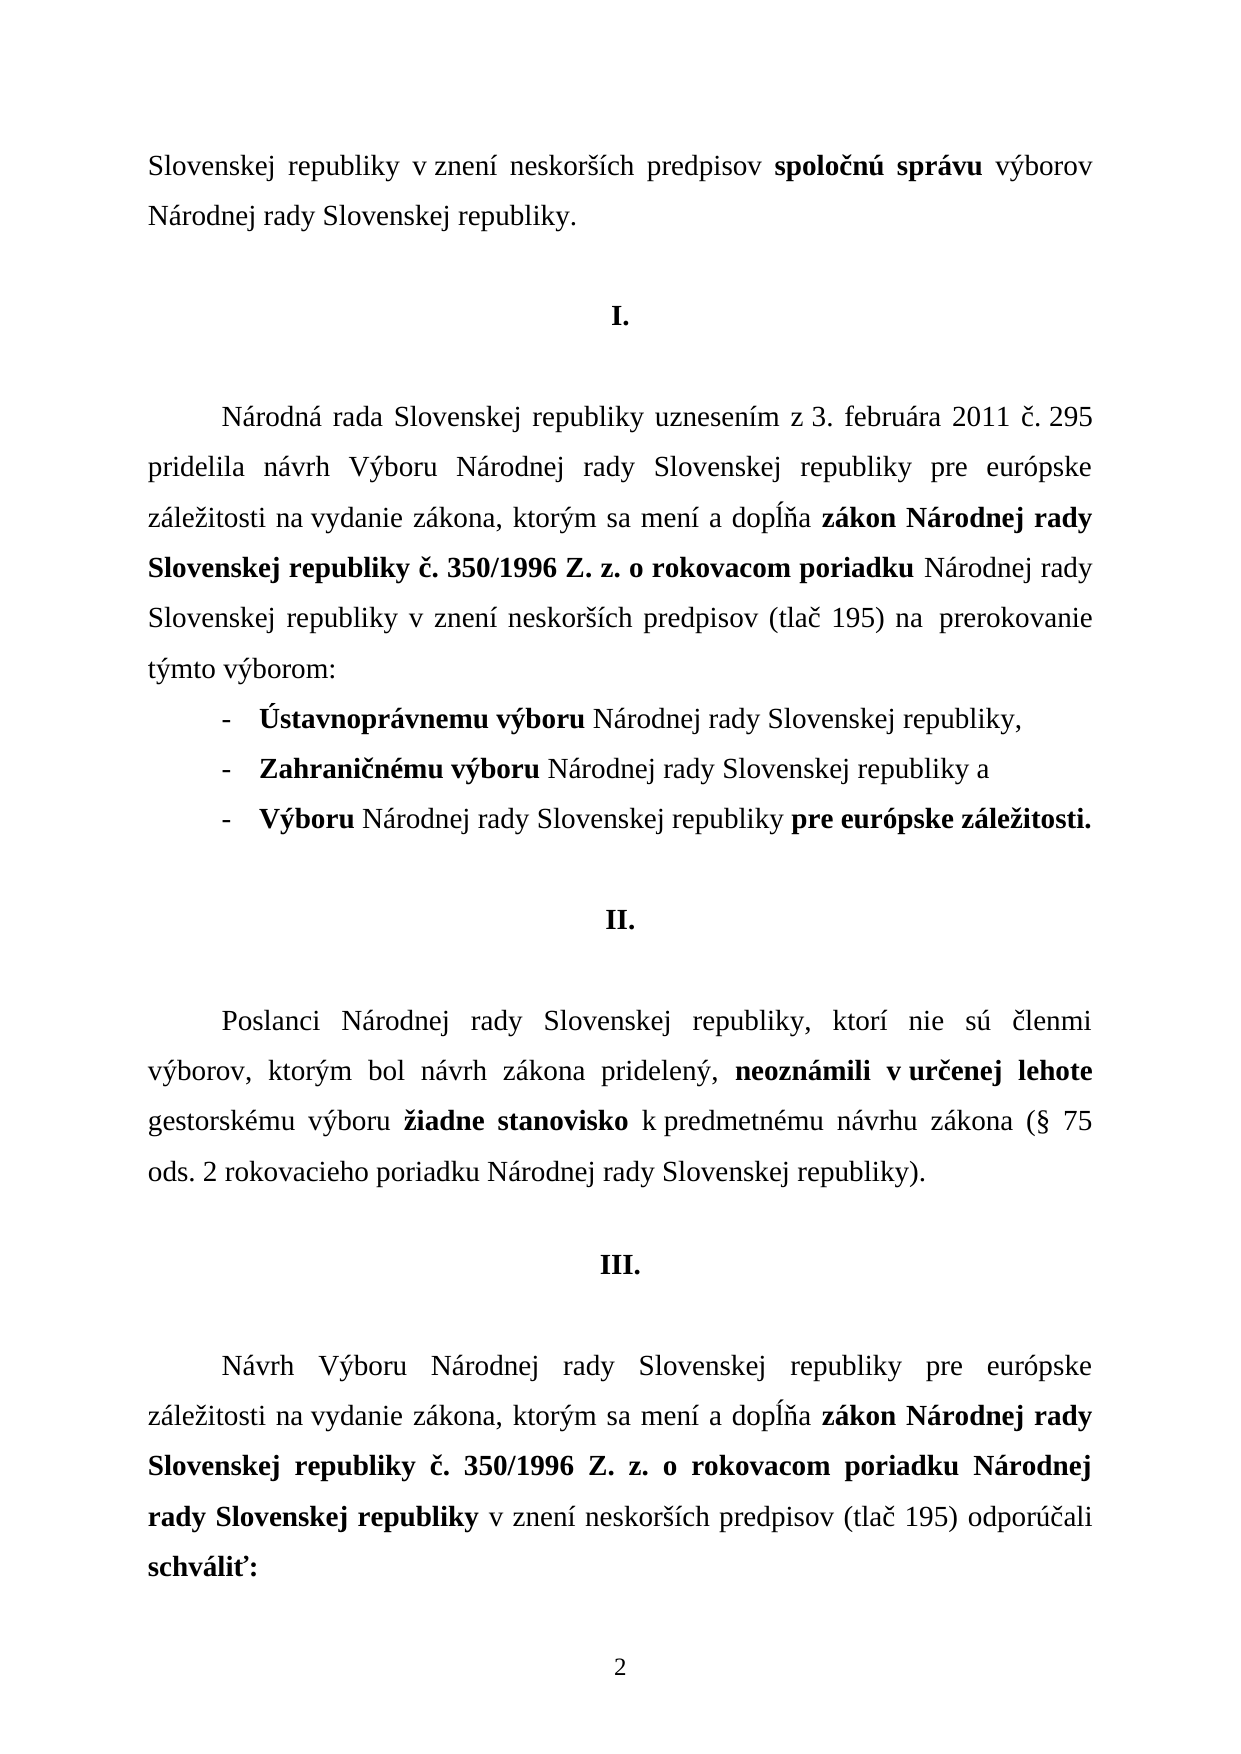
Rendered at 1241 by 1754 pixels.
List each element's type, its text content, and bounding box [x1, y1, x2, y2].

text II. [148, 902, 1093, 936]
text Návrh Výboru Národnej rady Slovenskej republiky pre európske záležitosti na vydanie zákona, ktorým sa mení a dopĺňa zákon Národnej rady Slovenskej republiky č. 350/1996 Z. z. o rokovacom poriadku Národnej rady Slovenskej republiky v znení neskorších predpisov (tlač 195) odporúčali schváliť: [148, 1348, 1093, 1583]
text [148, 148, 1093, 231]
text Poslanci Národnej rady Slovenskej republiky, ktorí nie sú členmi výborov, ktorým bol návrh zákona pridelený, neoznámili v určenej lehote gestorskému výboru žiadne stanovisko k predmetnému návrhu zákona (§ 75 ods. 2 rokovacieho poriadku Národnej rady Slovenskej republiky). [148, 1003, 1093, 1187]
text III. [148, 1247, 1093, 1281]
list Ústavnoprávnemu výboru Národnej rady Slovenskej republiky, [221, 701, 1093, 734]
list Výboru Národnej rady Slovenskej republiky pre európske záležitosti. [221, 802, 1093, 835]
text Národná rada Slovenskej republiky uznesením z 3. februára 2011 č. 295 pridelila návrh Výboru Národnej rady Slovenskej republiky pre európske záležitosti na vydanie zákona, ktorým sa mení a dopĺňa zákon Národnej rady Slovenskej republiky č. 350/1996 Z. z. o rokovacom poriadku Národnej rady Slovenskej republiky v znení neskorších predpisov (tlač 195) na prerokovanie týmto výborom: [148, 399, 1093, 684]
text I. [148, 298, 1093, 332]
list Zahraničnému výboru Národnej rady Slovenskej republiky a [221, 751, 1093, 785]
